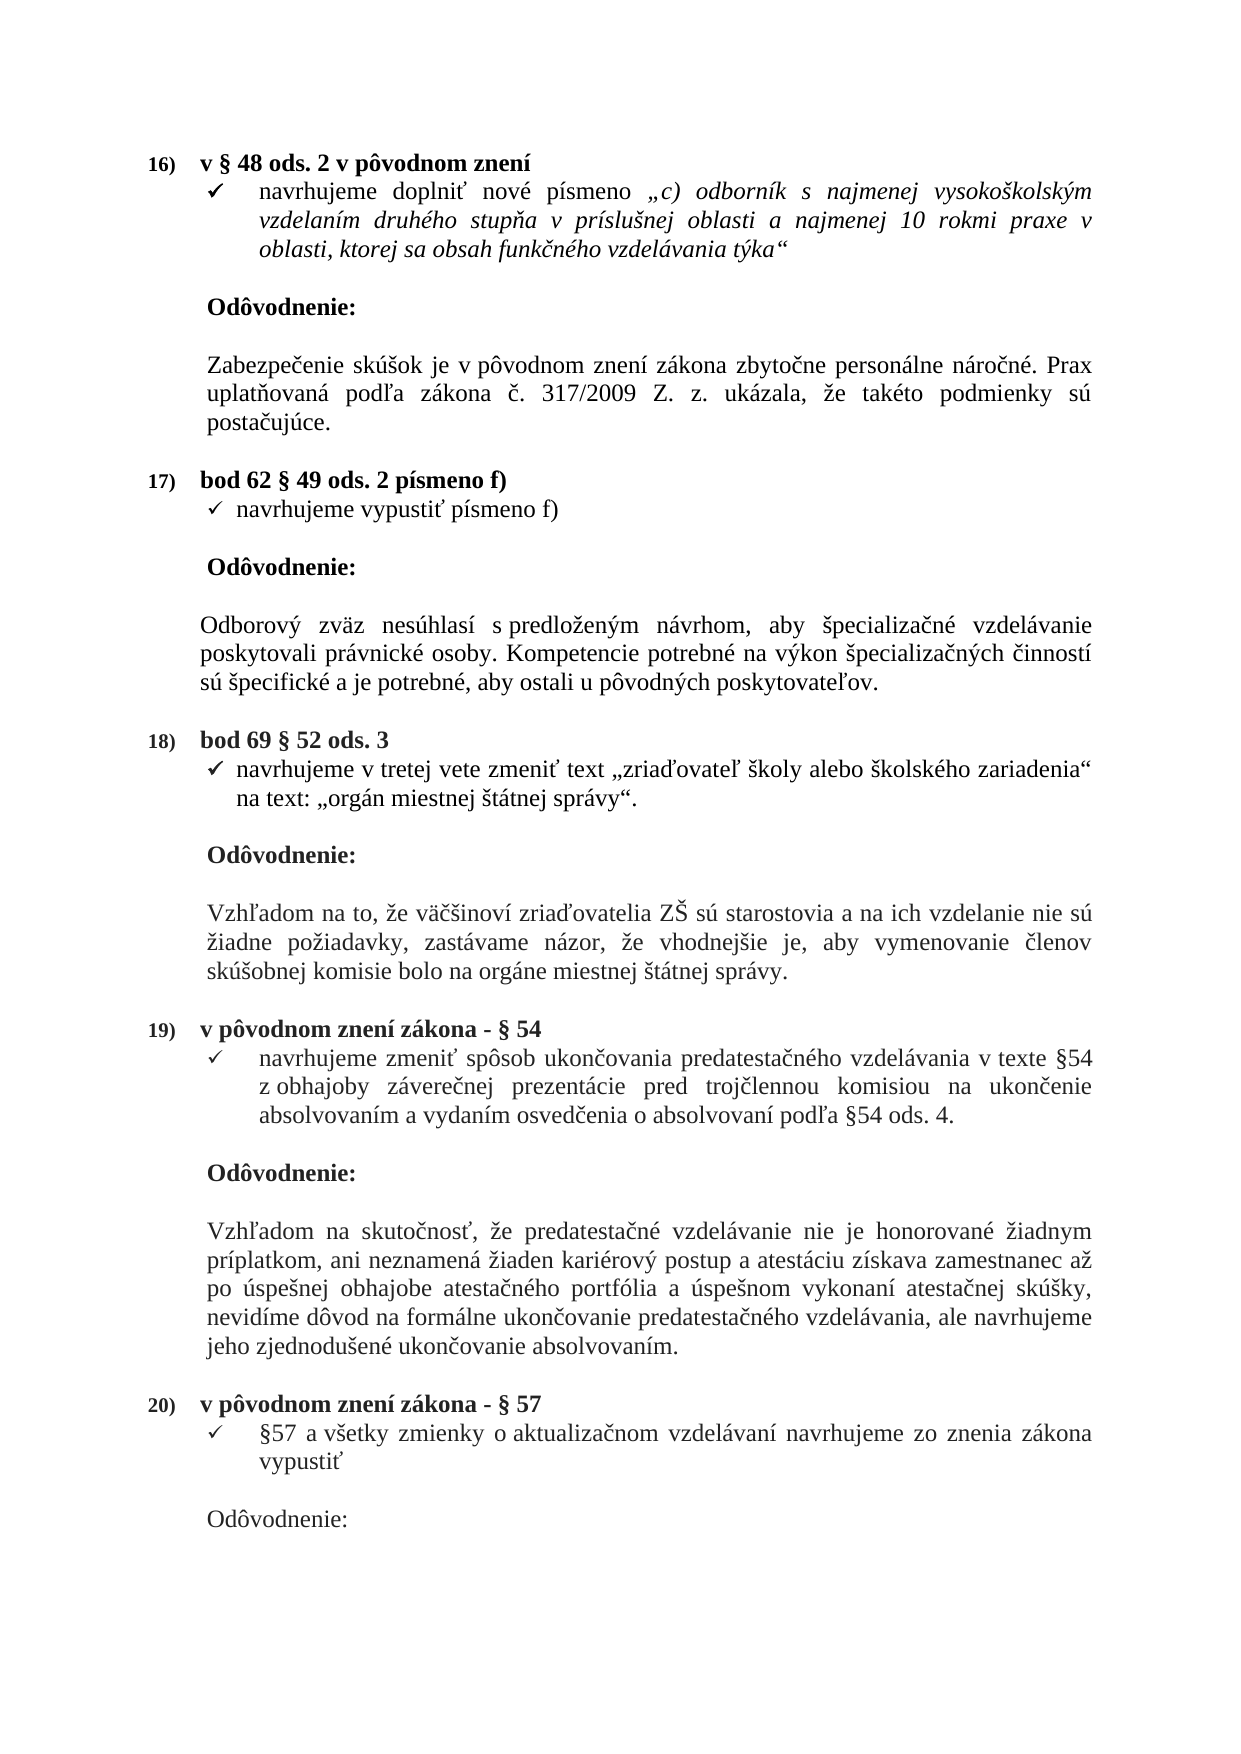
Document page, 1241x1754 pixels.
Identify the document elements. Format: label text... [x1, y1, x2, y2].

list bod 62 § 49 ods. 2 písmeno f) [148, 465, 1093, 494]
list navrhujeme v tretej vete zmeniť text „zriaďovateľ školy alebo školského zariadenia“ na text: „orgán miestnej štátnej správy“. [207, 754, 1093, 811]
text Odôvodnenie: [207, 292, 1093, 321]
list navrhujeme zmeniť spôsob ukončovania predatestačného vzdelávania v texte §54 z obhajoby záverečnej prezentácie pred trojčlennou komisiou na ukončenie absolvovaním a vydaním osvedčenia o absolvovaní podľa §54 ods. 4. [207, 1043, 1093, 1129]
text Odôvodnenie: [207, 1504, 1093, 1533]
text Odôvodnenie: [148, 841, 1093, 869]
text Vzhľadom na skutočnosť, že predatestačné vzdelávanie nie je honorované žiadnym príplatkom, ani neznamená žiaden kariérový postup a atestáciu získava zamestnanec až po úspešnej obhajobe atestačného portfólia a úspešnom vykonaní atestačnej skúšky, nevidíme dôvod na formálne ukončovanie predatestačného vzdelávania, ale navrhujeme jeho zjednodušené ukončovanie absolvovaním. [207, 1216, 1093, 1360]
text Zabezpečenie skúšok je v pôvodnom znení zákona zbytočne personálne náročné. Prax uplatňovaná podľa zákona č. 317/2009 Z. z. ukázala, že takéto podmienky sú postačujúce. [207, 350, 1093, 436]
list v § 48 ods. 2 v pôvodnom znení [148, 148, 1093, 176]
text Vzhľadom na to, že väčšinoví zriaďovatelia ZŠ sú starostovia a na ich vzdelanie nie sú žiadne požiadavky, zastávame názor, že vhodnejšie je, aby vymenovanie členov skúšobnej komisie bolo na orgáne miestnej štátnej správy. [207, 898, 1093, 985]
text Odborový zväz nesúhlasí s predloženým návrhom, aby špecializačné vzdelávanie poskytovali právnické osoby. Kompetencie potrebné na výkon špecializačných činností sú špecifické a je potrebné, aby ostali u pôvodných poskytovateľov. [200, 610, 1093, 696]
text Odôvodnenie: [148, 552, 1093, 581]
list v pôvodnom znení zákona - § 54 [148, 1014, 1093, 1043]
list §57 a všetky zmienky o aktualizačnom vzdelávaní navrhujeme zo znenia zákona vypustiť [207, 1418, 1093, 1475]
list bod 69 § 52 ods. 3 [148, 725, 1093, 754]
list v pôvodnom znení zákona - § 57 [148, 1389, 1093, 1418]
list navrhujeme vypustiť písmeno f) [207, 494, 1093, 523]
text Odôvodnenie: [207, 1158, 1093, 1187]
list navrhujeme doplniť nové písmeno „c) odborník s najmenej vysokoškolským vzdelaním druhého stupňa v príslušnej oblasti a najmenej 10 rokmi praxe v oblasti, ktorej sa obsah funkčného vzdelávania týka“ [207, 176, 1093, 263]
